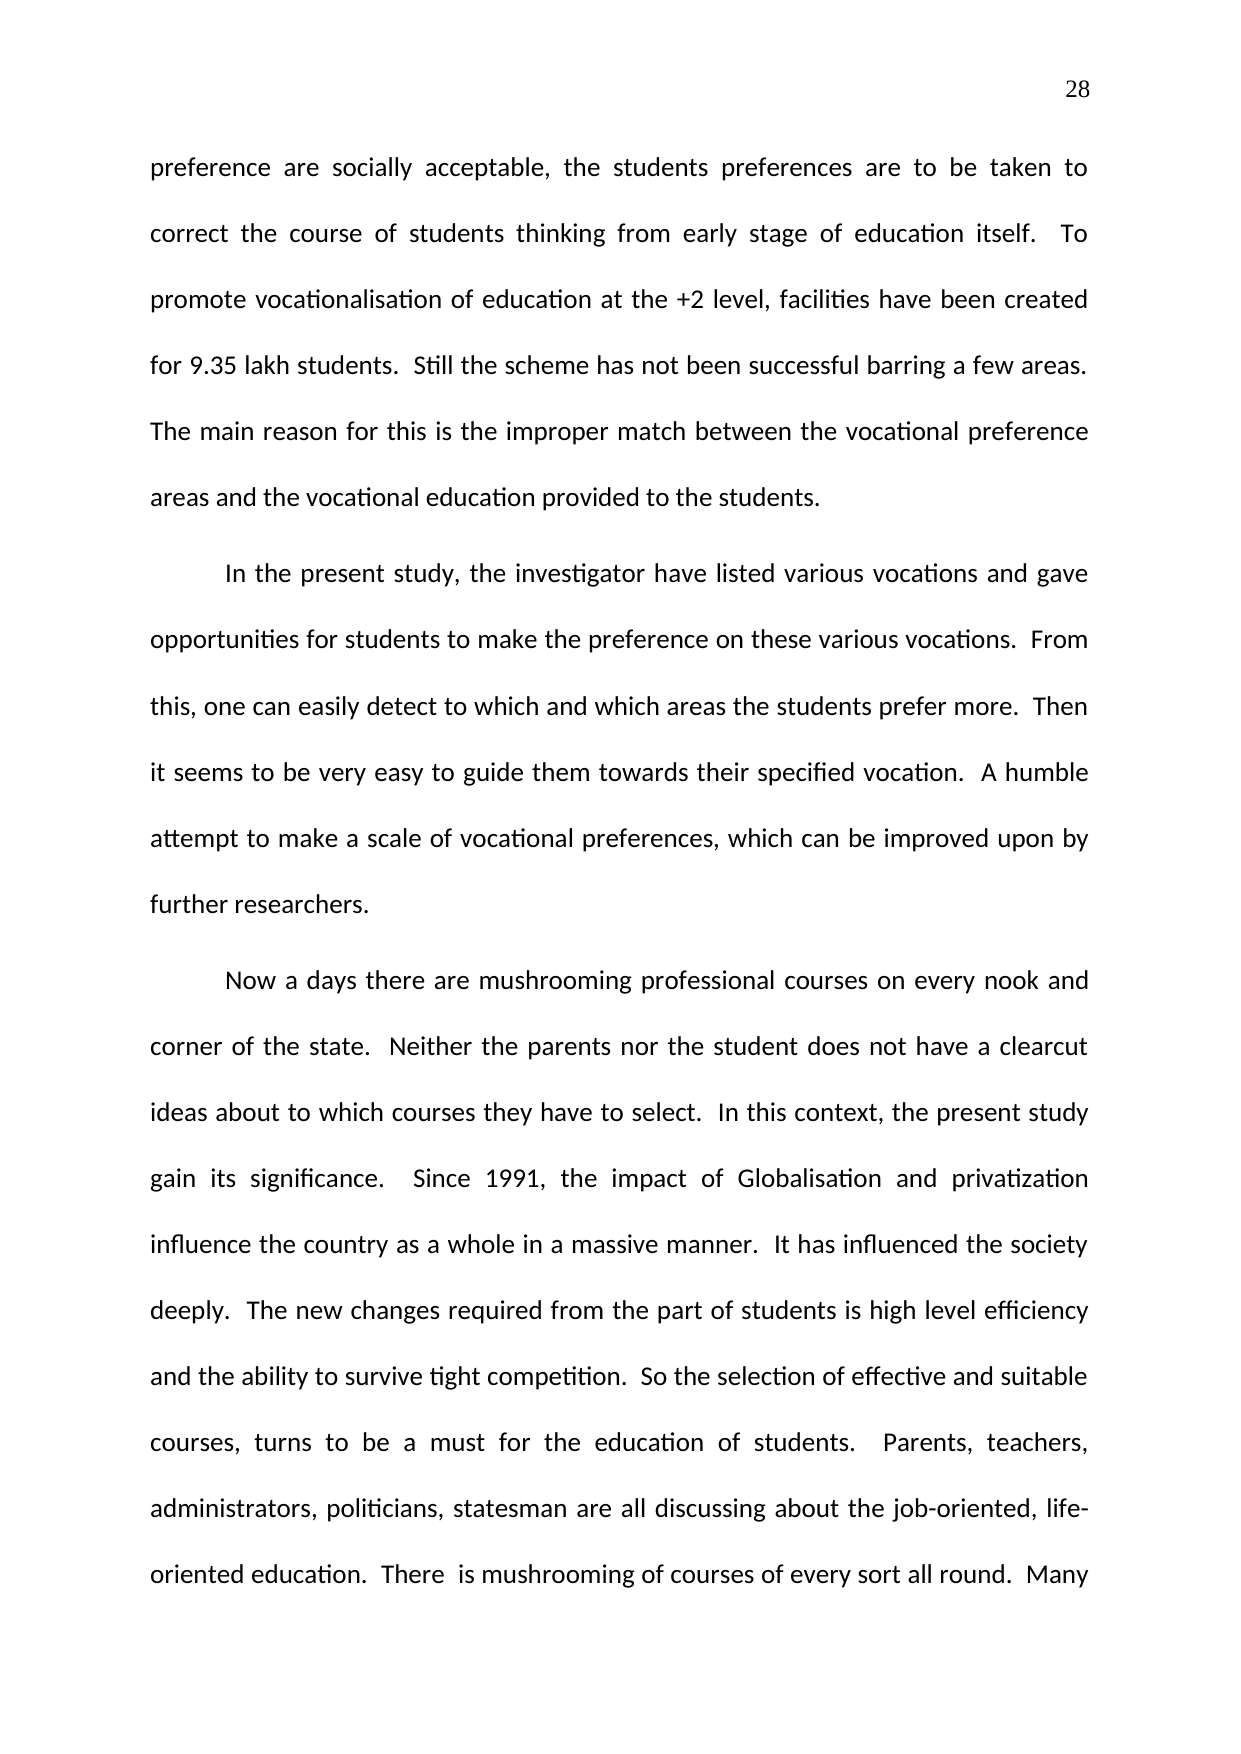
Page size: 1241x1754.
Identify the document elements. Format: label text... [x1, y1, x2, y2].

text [150, 963, 1090, 1591]
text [150, 150, 1090, 513]
text In the present study, the investigator have listed various vocations and gave opportunities for students to make the preference on these various vocations. From this, one can easily detect to which and which areas the students prefer more. Then it seems to be very easy to guide them towards their specified vocation. A humble attempt to make a scale of vocational preferences, which can be improved upon by further researchers. [150, 557, 1090, 920]
